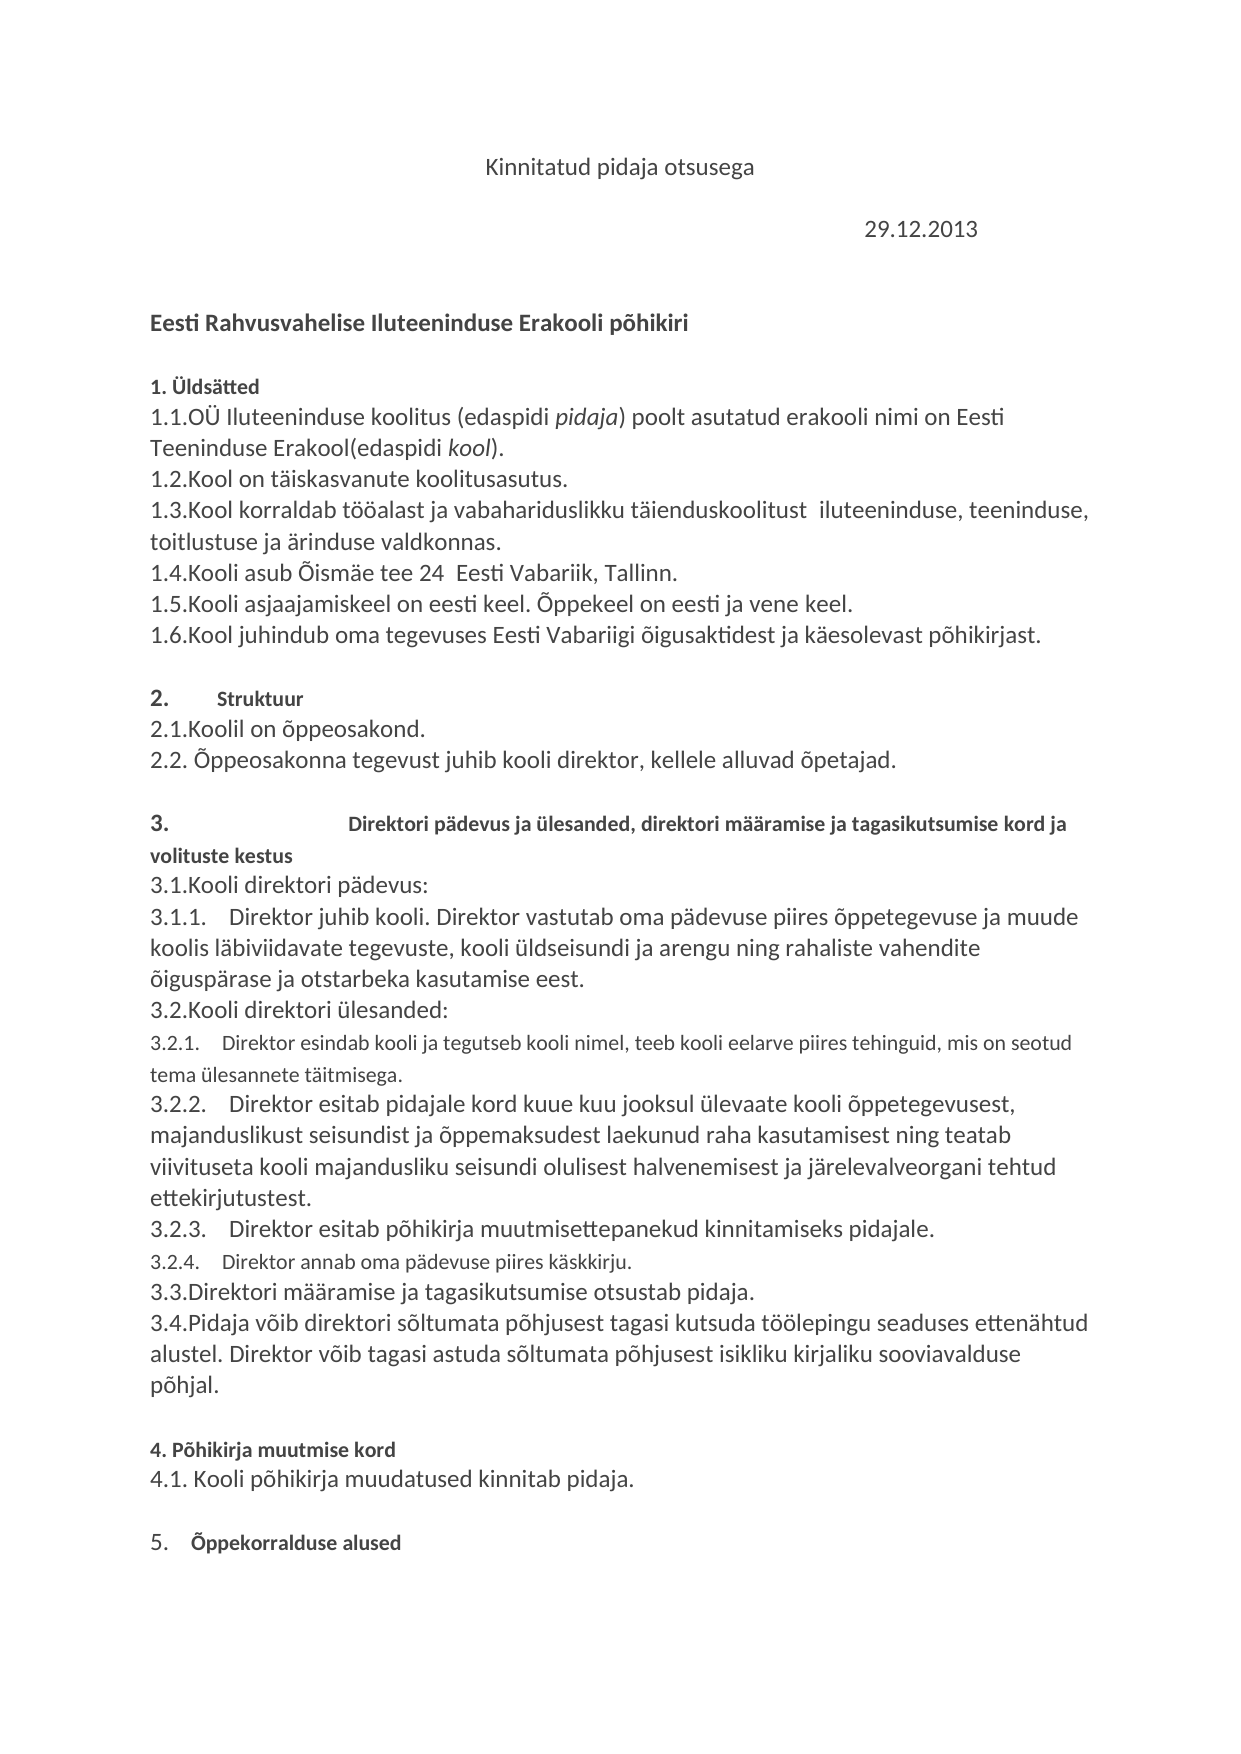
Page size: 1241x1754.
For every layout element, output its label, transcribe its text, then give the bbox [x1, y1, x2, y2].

text 1.6.Kool juhindub oma tegevuses Eesti Vabariigi õigusaktidest ja käesolevast põhikirjast. [150, 619, 1090, 650]
text 1.3.Kool korraldab tööalast ja vabahariduslikku täienduskoolitust iluteeninduse, teeninduse, toitlustuse ja ärinduse valdkonnas. [150, 494, 1090, 556]
text 2.2. Õppeosakonna tegevust juhib kooli direktor, kellele alluvad õpetajad. [150, 744, 1090, 775]
text 1. Üldsätted [150, 369, 1090, 400]
text 2.1.Koolil on õppeosakond. [150, 712, 1090, 744]
text 3.4.Pidaja võib direktori sõltumata põhjusest tagasi kutsuda töölepingu seaduses ettenähtud alustel. Direktor võib tagasi astuda sõltumata põhjusest isikliku kirjaliku sooviavalduse põhjal. [150, 1306, 1090, 1400]
text 1.1.OÜ Iluteeninduse koolitus (edaspidi pidaja) poolt asutatud erakooli nimi on Eesti Teeninduse Erakool(edaspidi kool). [150, 400, 1090, 462]
text 4.1. Kooli põhikirja muudatused kinnitab pidaja. [150, 1462, 1090, 1494]
text 3.3.Direktori määramise ja tagasikutsumise otsustab pidaja. [150, 1275, 1090, 1306]
text Kinnitatud pidaja otsusega [150, 150, 1090, 181]
text 2. Struktuur [150, 681, 1090, 712]
text 1.4.Kooli asub Õismäe tee 24 Eesti Vabariik, Tallinn. [150, 556, 1090, 587]
text 3.1.1. Direktor juhib kooli. Direktor vastutab oma pädevuse piires õppetegevuse ja muude koolis läbiviidavate tegevuste, kooli üldseisundi ja arengu ning rahaliste vahendite õiguspärase ja otstarbeka kasutamise eest. [150, 900, 1090, 994]
text 29.12.2013 [150, 212, 1090, 244]
text 3.1.Kooli direktori pädevus: [150, 869, 1090, 900]
text 3.2.4. Direktor annab oma pädevuse piires käskkirju. [150, 1244, 1090, 1275]
text 1.5.Kooli asjaajamiskeel on eesti keel. Õppekeel on eesti ja vene keel. [150, 587, 1090, 619]
text 4. Põhikirja muutmise kord [150, 1431, 1090, 1462]
text 1.2.Kool on täiskasvanute koolitusasutus. [150, 462, 1090, 494]
text 5. Õppekorralduse alused [150, 1525, 1090, 1556]
text 3. Direktori pädevus ja ülesanded, direktori määramise ja tagasikutsumise kord ja volituste kestus [150, 806, 1090, 869]
text 3.2.Kooli direktori ülesanded: [150, 994, 1090, 1025]
text 3.2.1. Direktor esindab kooli ja tegutseb kooli nimel, teeb kooli eelarve piires tehinguid, mis on seotud tema ülesannete täitmisega. [150, 1025, 1090, 1087]
text 3.2.2. Direktor esitab pidajale kord kuue kuu jooksul ülevaate kooli õppetegevusest, majanduslikust seisundist ja õppemaksudest laekunud raha kasutamisest ning teatab viivituseta kooli majandusliku seisundi olulisest halvenemisest ja järelevalveorgani tehtud ettekirjutustest. [150, 1087, 1090, 1212]
text Eesti Rahvusvahelise Iluteeninduse Erakooli põhikiri [150, 306, 1090, 337]
text 3.2.3. Direktor esitab põhikirja muutmisettepanekud kinnitamiseks pidajale. [150, 1212, 1090, 1244]
